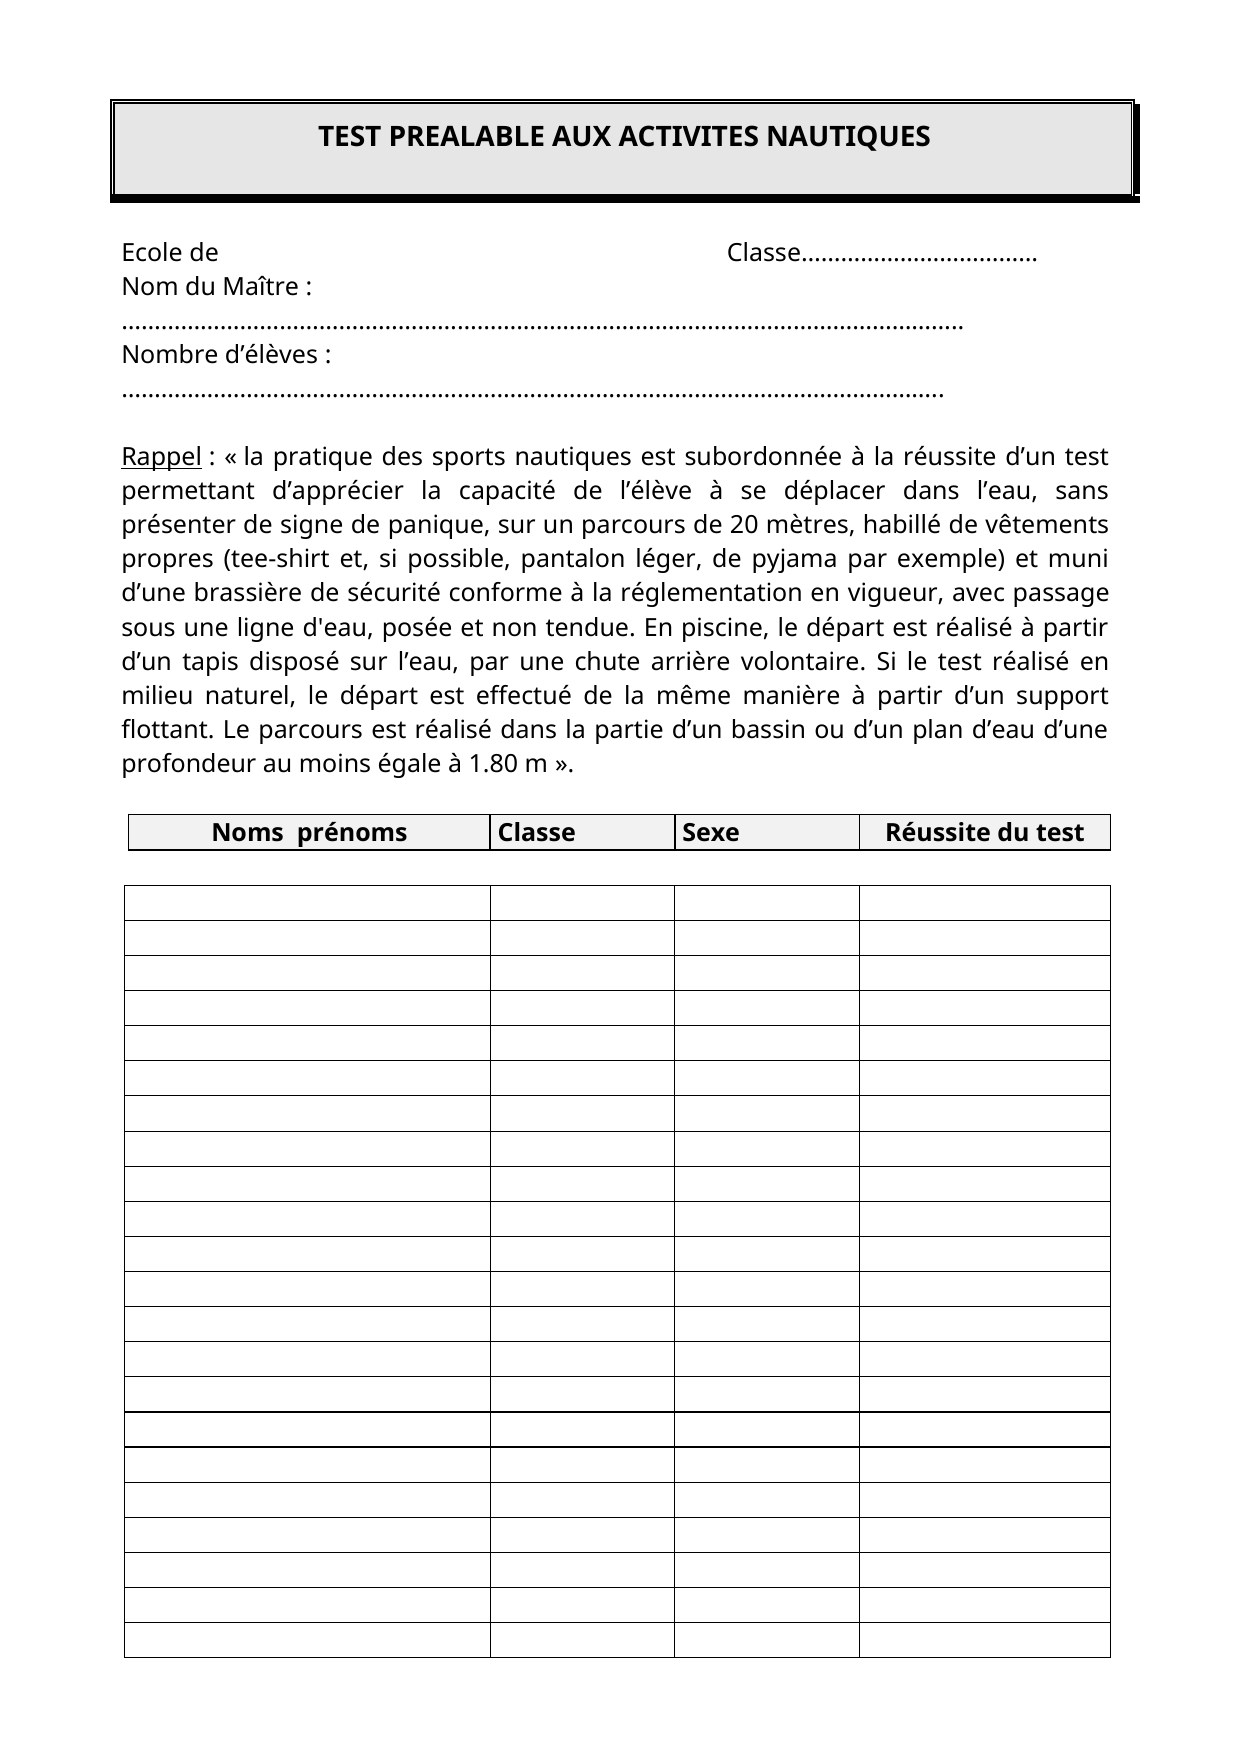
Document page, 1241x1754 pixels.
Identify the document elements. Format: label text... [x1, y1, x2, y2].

table_cell [125, 1096, 490, 1131]
table_cell [675, 1342, 859, 1376]
table_cell [860, 1448, 1110, 1482]
table_cell [675, 1588, 859, 1622]
table_cell [675, 956, 859, 990]
table_cell [491, 1026, 674, 1060]
table_cell [860, 921, 1110, 955]
text Rappel : « la pratique des sports nautiques est subordonnée à la réussite d’un test permettant d’apprécier la capacité de l’élève à se déplacer dans l’eau, sans présenter de signe de panique, sur un parcours de , habillé de vêtements propres (tee-shirt et, si possible, pantalon léger, de pyjama par exemple) et muni d’une brassière de sécurité conforme à la réglementation en vigueur, avec passage sous une ligne d'eau, posée et non tendue. En piscine, le départ est réalisé à partir d’un tapis disposé sur l’eau, par une chute arrière volontaire. Si le test réalisé en milieu naturel, le départ est effectué de la même manière à partir d’un support flottant. Le parcours est réalisé dans la partie d’un bassin ou d’un plan d’eau d’une profondeur au moins égale à 1.80 m ». [121, 439, 1110, 779]
text Nom du Maître : ……………………………………………………………………………………………………………….. [121, 268, 1110, 337]
table_header Classe [491, 815, 674, 849]
table_cell [125, 1307, 490, 1341]
table_cell [860, 1623, 1110, 1657]
table_cell [491, 1272, 674, 1306]
table_header [860, 886, 1110, 920]
table_cell [125, 1553, 490, 1587]
table_cell [491, 1483, 674, 1517]
table_cell [675, 1061, 859, 1095]
table_cell [860, 1483, 1110, 1517]
table_cell [860, 1588, 1110, 1622]
table_cell [125, 1272, 490, 1306]
table_cell [491, 1307, 674, 1341]
table_cell [675, 1623, 859, 1657]
table_cell [491, 1623, 674, 1657]
table_cell [860, 991, 1110, 1025]
table_header [675, 886, 859, 920]
table_cell [675, 1307, 859, 1341]
table_cell [125, 1342, 490, 1376]
table_cell [125, 1448, 490, 1482]
table_cell [491, 1553, 674, 1587]
table_cell [491, 921, 674, 955]
table_cell [675, 1483, 859, 1517]
table_cell [860, 1377, 1110, 1411]
table_header [125, 886, 490, 920]
table_cell [675, 1026, 859, 1060]
table_cell [125, 1413, 490, 1446]
table_cell [675, 1272, 859, 1306]
table_cell [860, 1342, 1110, 1376]
table_cell [675, 1237, 859, 1271]
table_cell [125, 1623, 490, 1657]
table_cell [491, 1202, 674, 1236]
table_header Noms prénoms [129, 815, 489, 849]
table_cell [125, 956, 490, 990]
table_cell [491, 1518, 674, 1552]
text Ecole de Classe……………………………… [121, 234, 1110, 268]
table_cell [491, 1061, 674, 1095]
table_cell [125, 1588, 490, 1622]
table_cell [125, 1026, 490, 1060]
table_cell [491, 1167, 674, 1201]
table_cell [860, 1413, 1110, 1446]
table_cell [125, 991, 490, 1025]
table_cell [675, 1132, 859, 1166]
table_cell [860, 1553, 1110, 1587]
table_cell [491, 1413, 674, 1446]
table_header Sexe [676, 815, 859, 849]
table_cell [860, 1237, 1110, 1271]
table_cell [675, 1202, 859, 1236]
table_cell [860, 1096, 1110, 1131]
table_cell [125, 1518, 490, 1552]
table_cell [860, 1167, 1110, 1201]
table_cell [675, 921, 859, 955]
table_cell [491, 956, 674, 990]
table_cell [491, 1448, 674, 1482]
table_cell [675, 1167, 859, 1201]
table_cell [860, 1061, 1110, 1095]
table_cell [675, 1518, 859, 1552]
table_cell [675, 1096, 859, 1131]
table_cell [491, 1588, 674, 1622]
table_cell [675, 1553, 859, 1587]
table_cell [491, 1237, 674, 1271]
table_cell [675, 1413, 859, 1446]
table_cell [860, 1202, 1110, 1236]
table_cell [860, 1132, 1110, 1166]
table_cell [125, 1483, 490, 1517]
table_cell [491, 991, 674, 1025]
table_cell [125, 1132, 490, 1166]
table_cell [860, 1026, 1110, 1060]
table_cell [675, 1448, 859, 1482]
table_cell [491, 1132, 674, 1166]
table_cell [125, 1061, 490, 1095]
table_cell [860, 956, 1110, 990]
table_header [491, 886, 674, 920]
table_cell [491, 1096, 674, 1131]
table_cell [491, 1342, 674, 1376]
table_cell [860, 1518, 1110, 1552]
table_cell [125, 921, 490, 955]
table_cell [860, 1307, 1110, 1341]
table_cell [125, 1377, 490, 1411]
table_cell [125, 1202, 490, 1236]
table_header Réussite du test [860, 815, 1110, 849]
table_cell [675, 991, 859, 1025]
text Nombre d’élèves : …………………………………………………………………………………………………………….. [121, 337, 1110, 405]
table_cell [125, 1167, 490, 1201]
table_cell [860, 1272, 1110, 1306]
table_cell [675, 1377, 859, 1411]
table_cell [491, 1377, 674, 1411]
table_cell [125, 1237, 490, 1271]
